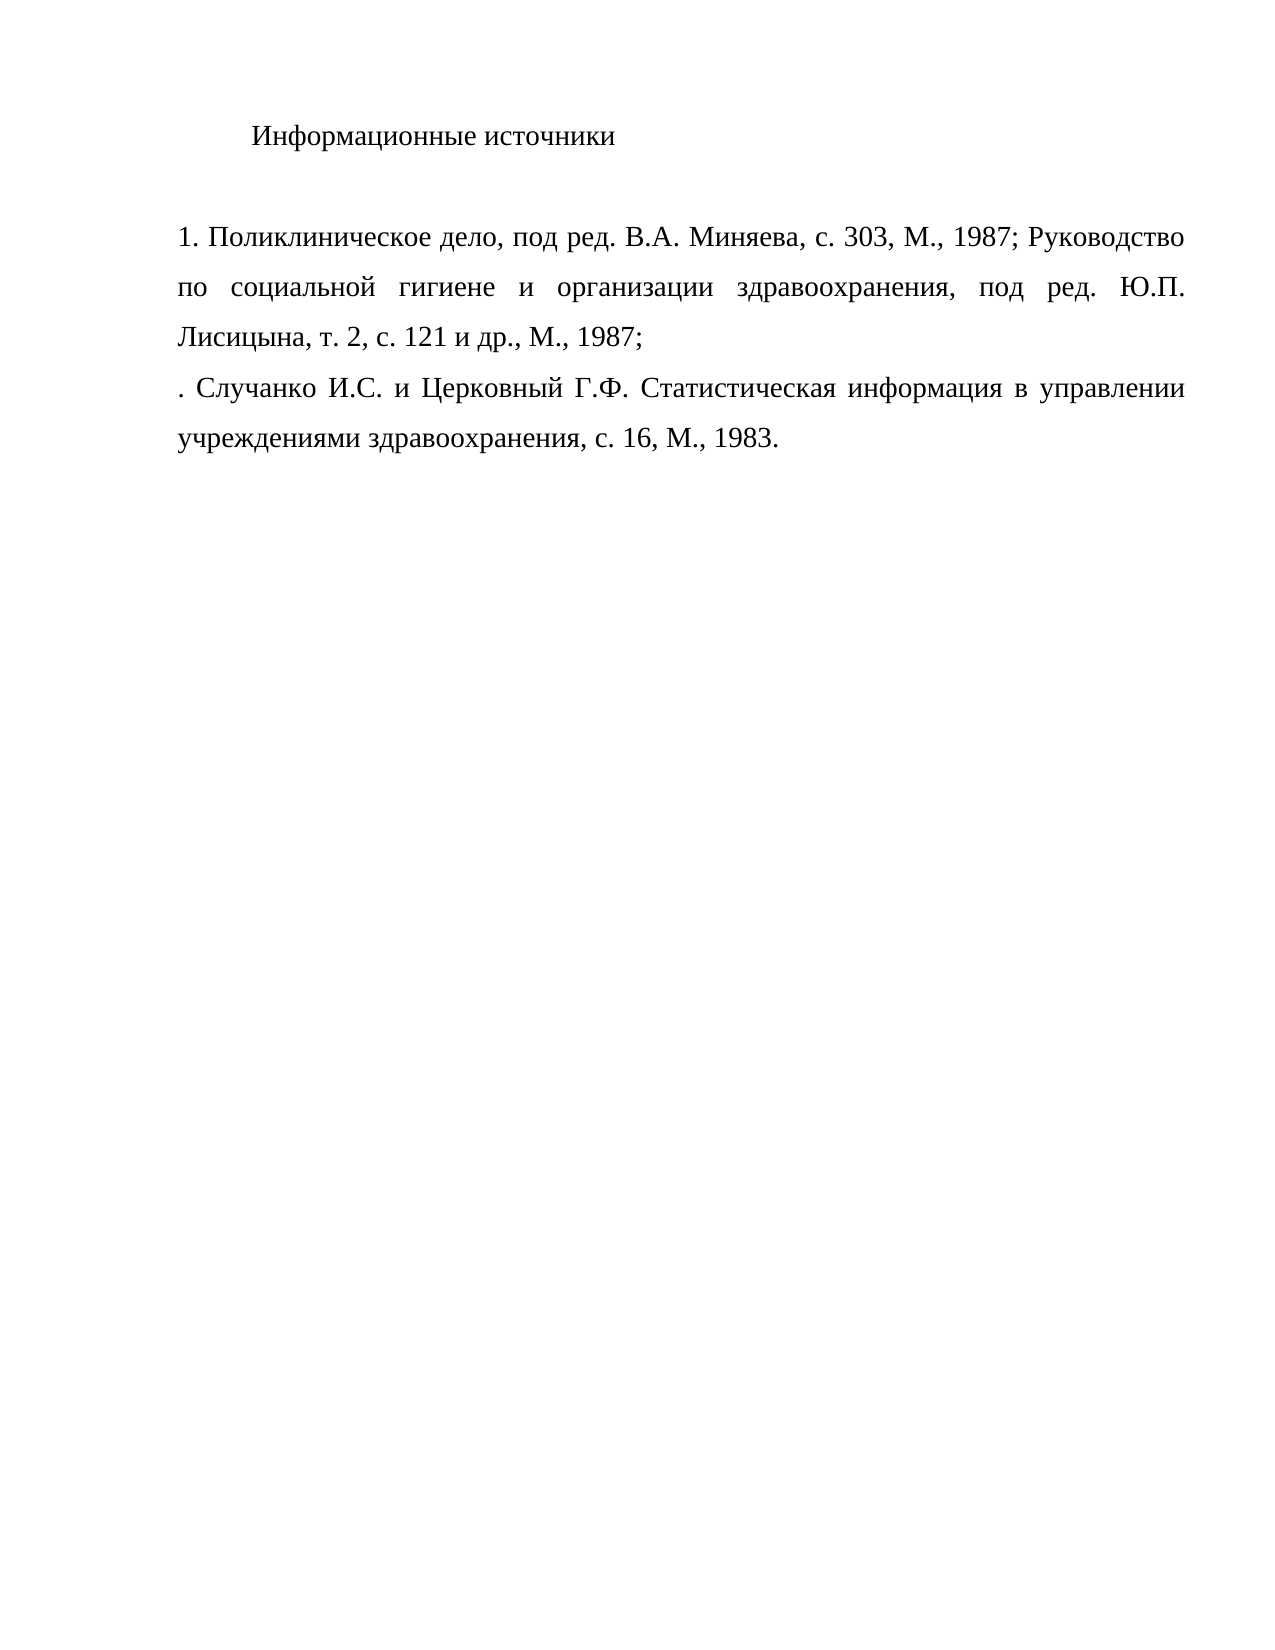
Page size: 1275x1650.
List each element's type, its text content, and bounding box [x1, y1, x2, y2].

text 1. Поликлиническое дело, под ред. В.А. Миняева, с. 303, М., 1987; Руководство по социальной гигиене и организации здравоохранения, под ред. Ю.П. Лисицына, т. 2, с. 121 и др., М., 1987; [177, 219, 1186, 353]
text . Случанко И.С. и Церковный Г.Ф. Статистическая информация в управлении учреждениями здравоохранения, с. 16, М., 1983. [177, 370, 1186, 453]
text Информационные источники [177, 118, 1186, 152]
